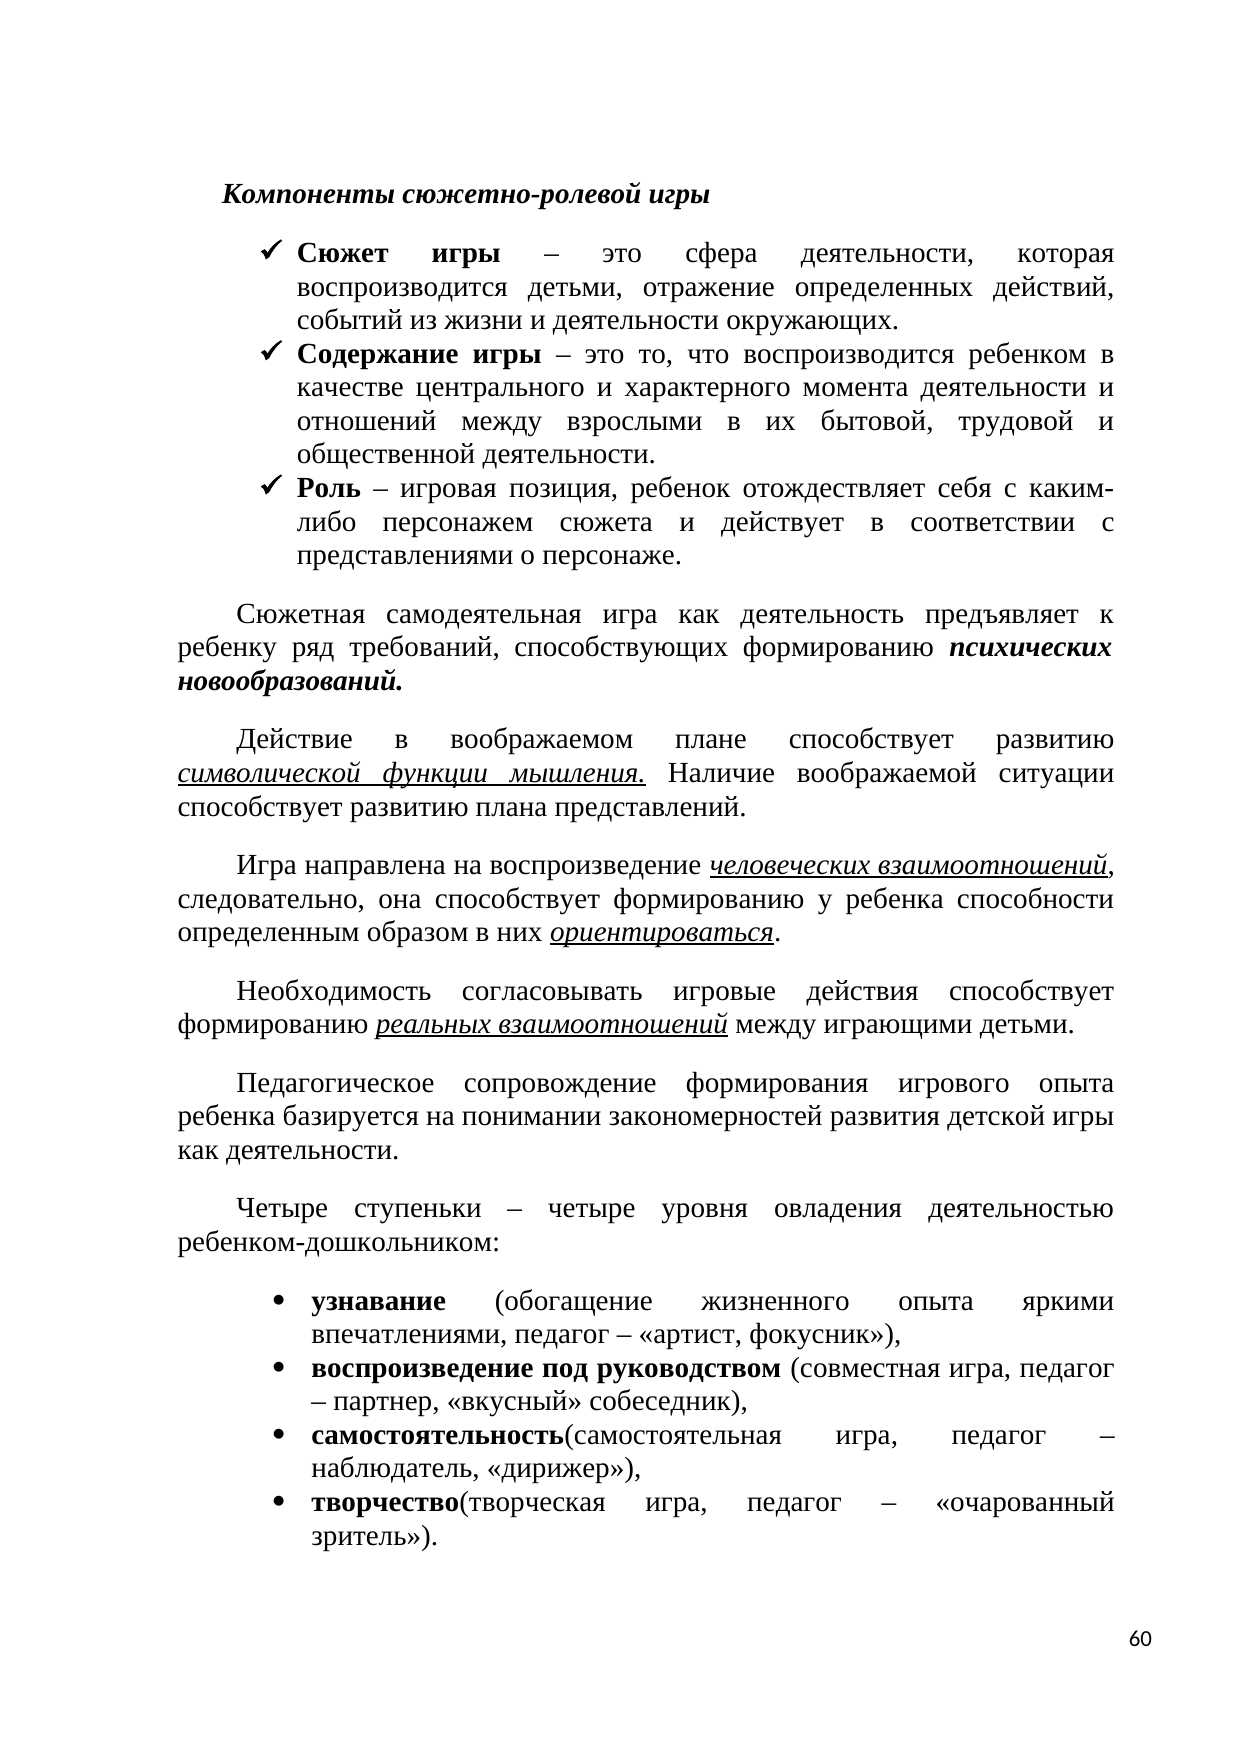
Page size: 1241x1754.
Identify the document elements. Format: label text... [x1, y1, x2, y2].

text Действие в воображаемом плане способствует развитию символической функции мышления. Наличие воображаемой ситуации способствует развитию плана представлений. [177, 722, 1115, 822]
list узнавание (обогащение жизненного опыта яркими впечатлениями, педагог – «артист, фокусник»), [274, 1283, 1115, 1350]
list Сюжет игры – это сфера деятельности, которая воспроизводится детьми, отражение определенных действий, событий из жизни и деятельности окружающих. [259, 235, 1115, 336]
text Необходимость согласовывать игровые действия способствует формированию реальных взаимоотношений между играющими детьми. [177, 973, 1115, 1040]
text Педагогическое сопровождение формирования игрового опыта ребенка базируется на понимании закономерностей развития детской игры как деятельности. [177, 1065, 1115, 1166]
text Сюжетная самодеятельная игра как деятельность предъявляет к ребенку ряд требований, способствующих формированию психических новообразований. [177, 596, 1115, 697]
list Роль – игровая позиция, ребенок отождествляет себя с каким-либо персонажем сюжета и действует в соответствии с представлениями о персонаже. [259, 470, 1115, 571]
list творчество(творческая игра, педагог – «очарованный зритель»). [274, 1484, 1115, 1551]
list самостоятельность(самостоятельная игра, педагог – наблюдатель, «дирижер»), [274, 1417, 1115, 1484]
text Игра направлена на воспроизведение человеческих взаимоотношений, следовательно, она способствует формированию у ребенка способности определенным образом в них ориентироваться. [177, 847, 1115, 948]
text Четыре ступеньки – четыре уровня овладения деятельностью ребенком-дошкольником: [177, 1191, 1115, 1258]
list Содержание игры – это то, что воспроизводится ребенком в качестве центрального и характерного момента деятельности и отношений между взрослыми в их бытовой, трудовой и общественной деятельности. [259, 336, 1115, 470]
text Компоненты сюжетно-ролевой игры [177, 177, 1115, 210]
list воспроизведение под руководством (совместная игра, педагог – партнер, «вкусный» собеседник), [274, 1350, 1115, 1417]
